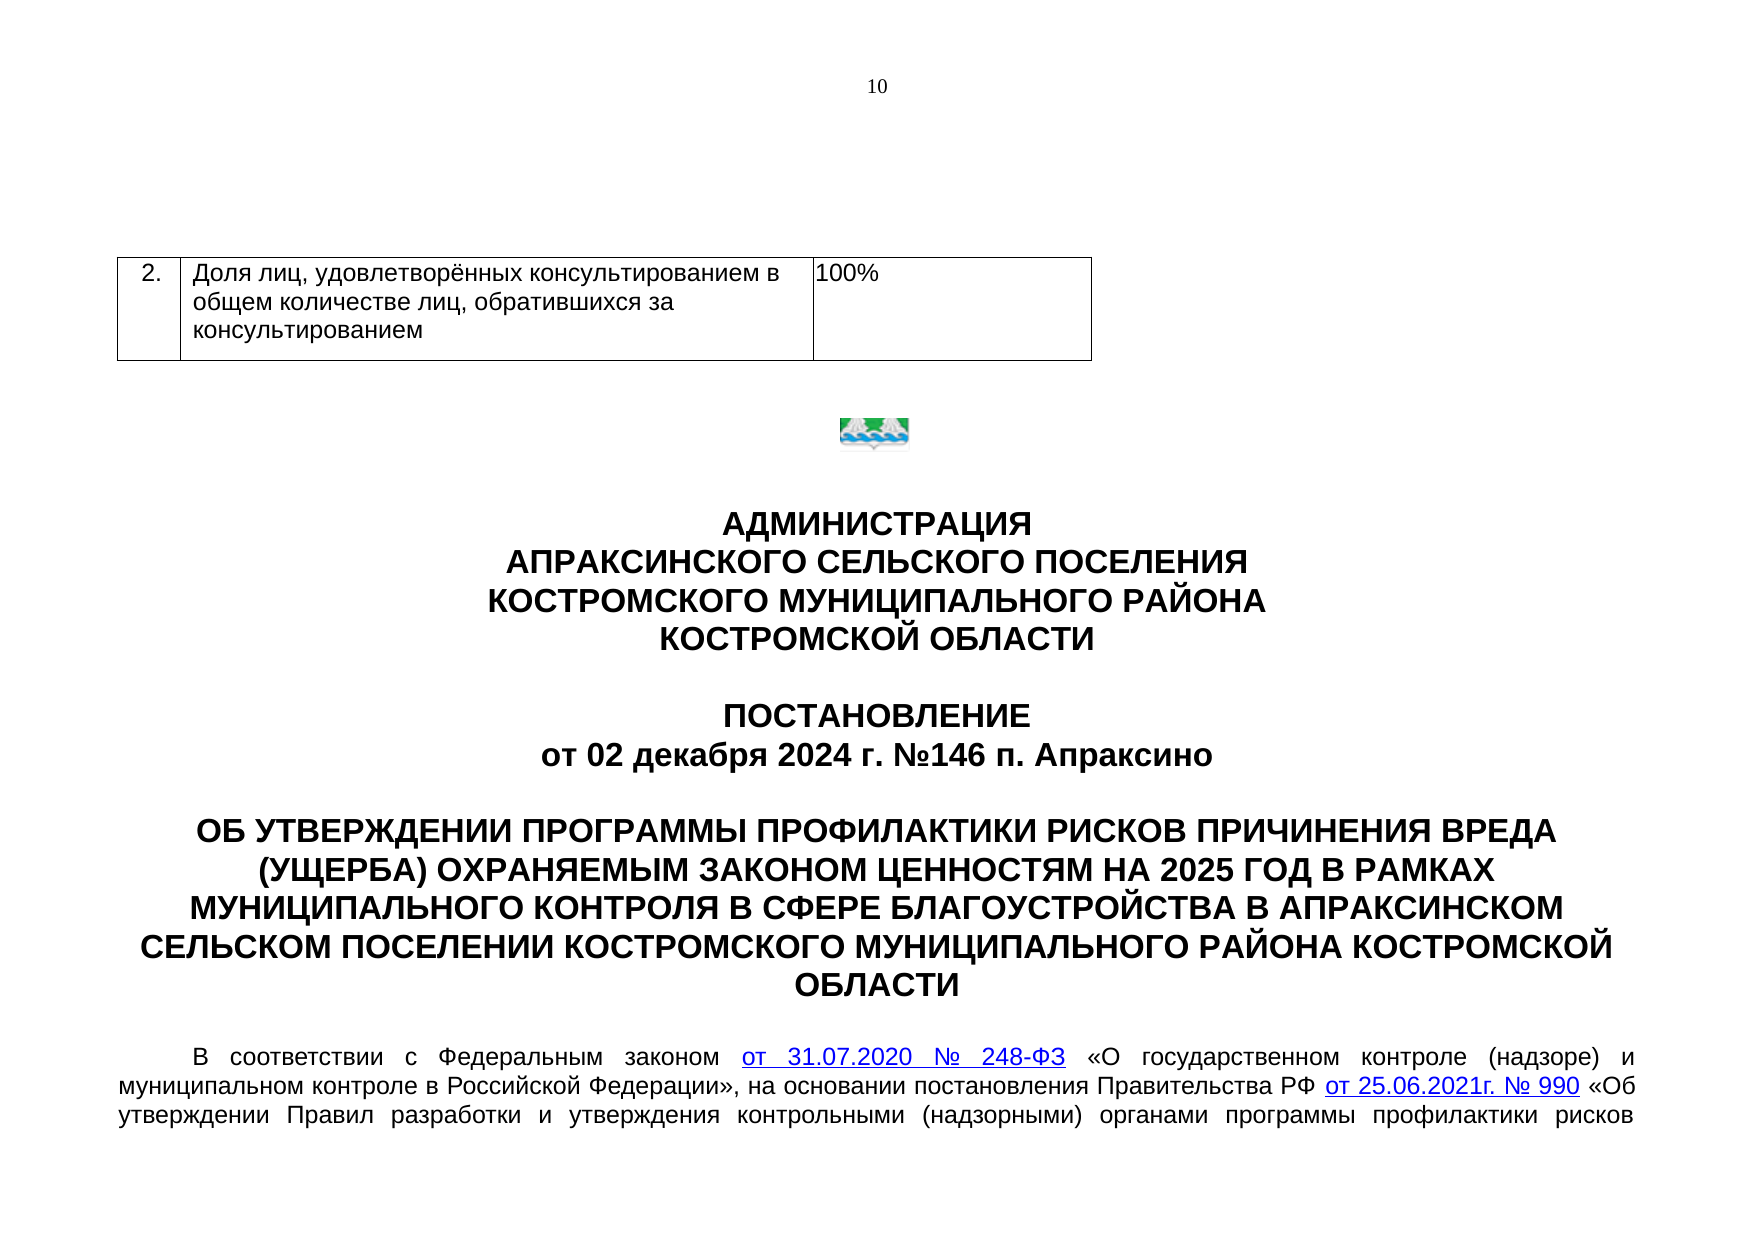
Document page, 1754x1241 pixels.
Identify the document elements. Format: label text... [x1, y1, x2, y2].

text КОСТРОМСКОГО МУНИЦИПАЛЬНОГО РАЙОНА [118, 581, 1636, 619]
text ПОСТАНОВЛЕНИЕ [118, 696, 1636, 734]
text от 02 декабря 2024 г. №146 п. Апраксино [118, 734, 1636, 773]
text АДМИНИСТРАЦИЯ [118, 504, 1636, 542]
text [118, 1042, 1636, 1128]
text АПРАКСИНСКОГО СЕЛЬСКОГО ПОСЕЛЕНИЯ [118, 542, 1636, 581]
table_cell Доля лиц, удовлетворённых консультированием в общем количестве лиц, обратившихся за консультированием [181, 258, 813, 360]
text Об утверждении Программы профилактики рисков причинения вреда (ущерба) охраняемым законом ценностям на 2025 год в рамках муниципального контроля в сфере благоустройства в Апраксинском сельском поселении Костромского муниципального района Костромской области [118, 811, 1636, 1004]
text КОСТРОМСКОЙ ОБЛАСТИ [118, 619, 1636, 658]
table_cell 100% [814, 258, 1091, 360]
table_cell 2. [118, 258, 180, 360]
picture [840, 418, 911, 453]
